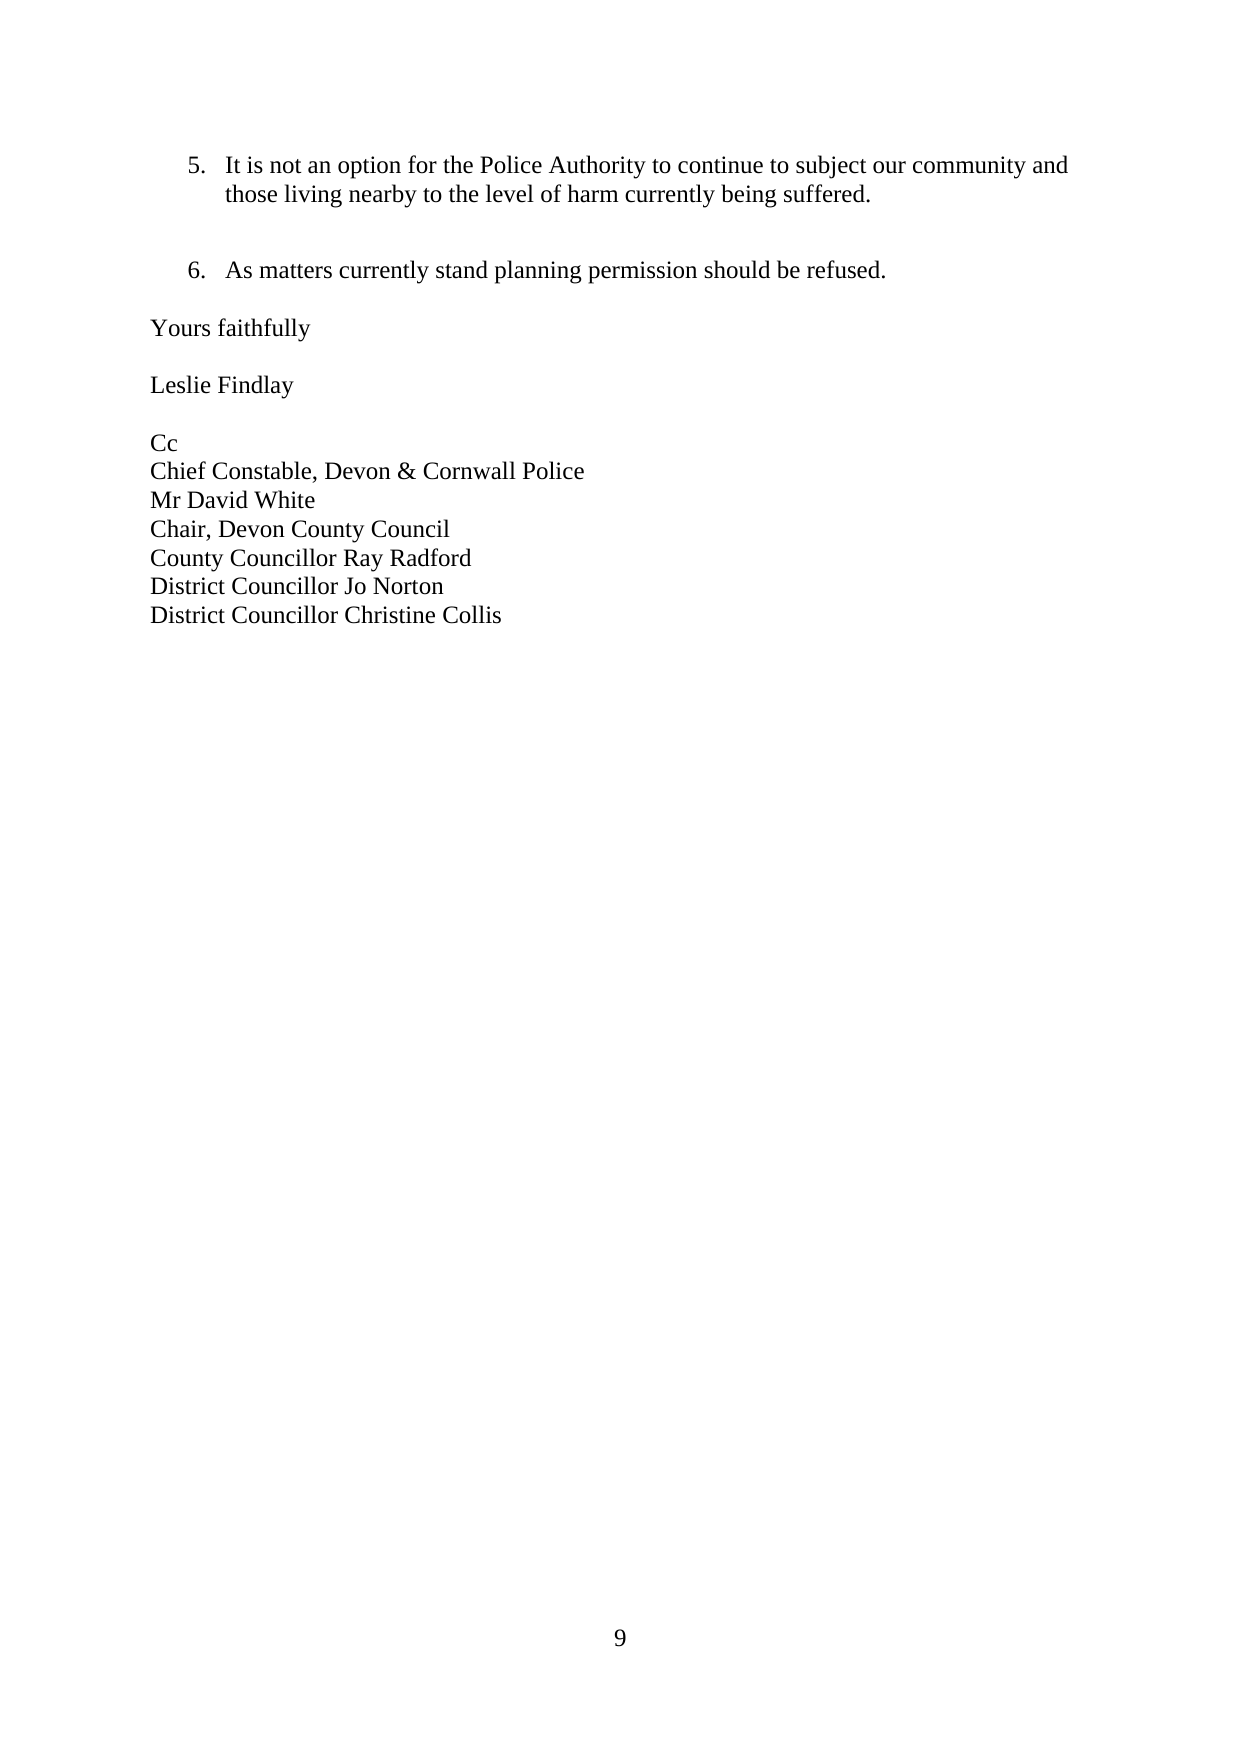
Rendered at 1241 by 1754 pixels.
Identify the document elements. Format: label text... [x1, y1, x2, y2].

text District Councillor Jo Norton [150, 571, 1090, 600]
list As matters currently stand planning permission should be refused. [187, 255, 1090, 284]
text District Councillor Christine Collis [150, 600, 1090, 629]
text Yours faithfully [150, 313, 1090, 341]
text Chief Constable, Devon & Cornwall Police [150, 456, 1090, 485]
text Cc [150, 428, 1090, 456]
text Leslie Findlay [150, 370, 1090, 399]
text County Councillor Ray Radford [150, 543, 1090, 571]
text Chair, Devon County Council [150, 514, 1090, 543]
text Mr David White [150, 485, 1090, 514]
list It is not an option for the Police Authority to continue to subject our community and those living nearby to the level of harm currently being suffered. [187, 150, 1090, 207]
